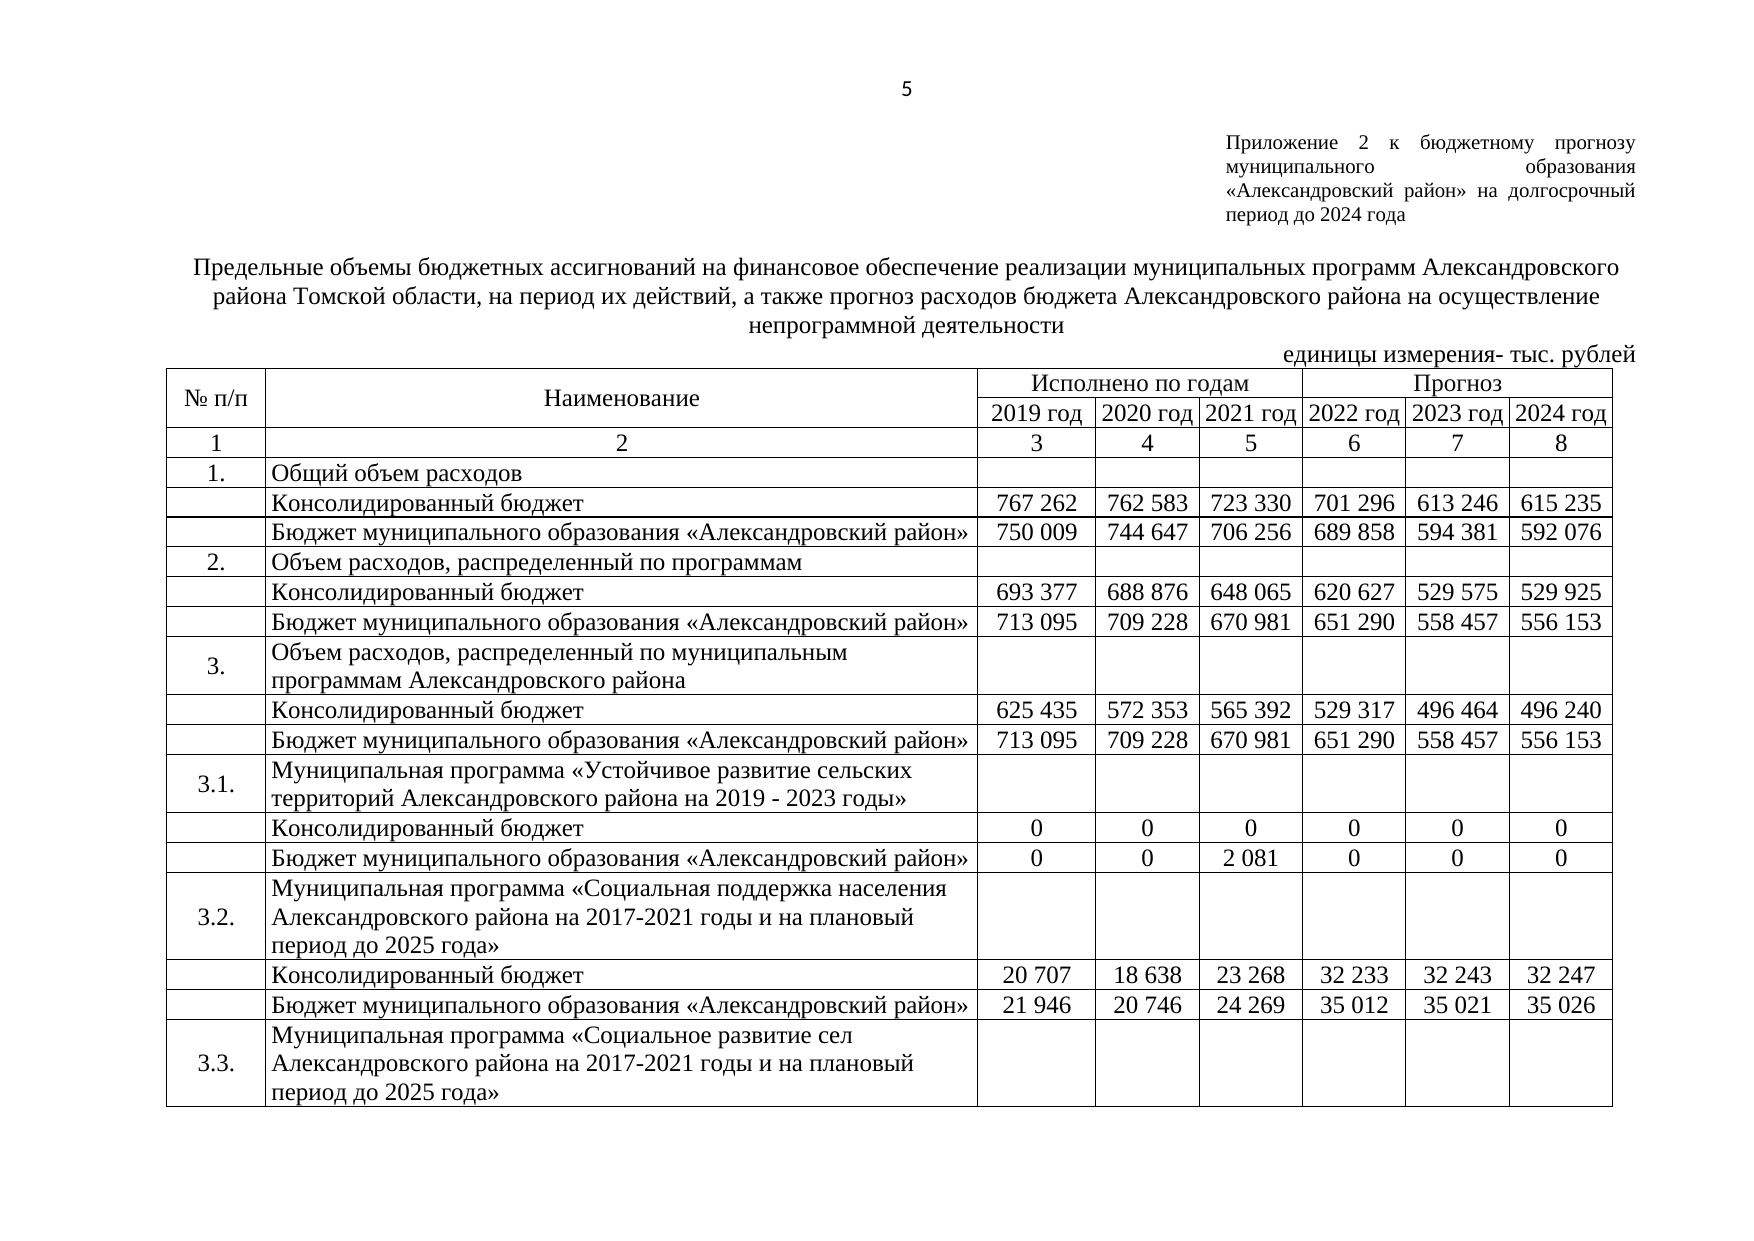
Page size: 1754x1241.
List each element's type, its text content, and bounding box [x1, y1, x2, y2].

table_header Исполнено по годам [978, 369, 1302, 397]
table_cell 32 243 [1406, 960, 1509, 989]
table_cell 0 [1096, 813, 1199, 842]
table_cell [1096, 755, 1199, 812]
table_cell 1. [167, 458, 265, 487]
table_cell Консолидированный бюджет [266, 695, 977, 724]
table_cell [1096, 873, 1199, 959]
table_cell 3.1. [167, 755, 265, 812]
table_cell 7 [1406, 428, 1509, 457]
table_cell [1406, 755, 1509, 812]
table_cell [1303, 547, 1405, 576]
table_cell 0 [1303, 813, 1405, 842]
table_cell [978, 1020, 1095, 1106]
table_cell [1200, 755, 1302, 812]
table_cell 32 233 [1303, 960, 1405, 989]
table_cell 594 381 [1406, 518, 1509, 546]
table_cell [1303, 458, 1405, 487]
table_cell Бюджет муниципального образования «Александровский район» [266, 990, 977, 1019]
table_cell 3 [978, 428, 1095, 457]
table_cell Консолидированный бюджет [266, 813, 977, 842]
table_cell 706 256 [1200, 518, 1302, 546]
table_cell 620 627 [1303, 577, 1405, 606]
table_cell 0 [1303, 843, 1405, 872]
table_cell 18 638 [1096, 960, 1199, 989]
table_cell 3.3. [167, 1020, 265, 1106]
table_cell [1510, 873, 1612, 959]
table_cell [1303, 873, 1405, 959]
table_cell [1200, 637, 1302, 694]
table_cell 3. [167, 637, 265, 694]
table_cell [1096, 547, 1199, 576]
table_cell 35 026 [1510, 990, 1612, 1019]
table_cell [167, 695, 265, 724]
table_cell [1510, 755, 1612, 812]
table_cell [1510, 458, 1612, 487]
table_cell 709 228 [1096, 607, 1199, 636]
table_header № п/п [167, 369, 265, 427]
table_cell Муниципальная программа «Социальная поддержка населения Александровского района на 2017-2021 годы и на плановый период до 2025 года» [266, 873, 977, 959]
table_cell [1303, 1020, 1405, 1106]
table_cell Бюджет муниципального образования «Александровский район» [266, 518, 977, 546]
table_cell 2021 год [1200, 398, 1302, 427]
table_cell 8 [1510, 428, 1612, 457]
table_cell [167, 813, 265, 842]
table_header Прогноз [1303, 369, 1612, 397]
table_cell Консолидированный бюджет [266, 577, 977, 606]
table_cell Бюджет муниципального образования «Александровский район» [266, 843, 977, 872]
text Приложение 2 к бюджетному прогнозу муниципального образования «Александровский район» на долгосрочный период до 2024 года [1226, 130, 1636, 226]
table_cell [1200, 458, 1302, 487]
text единицы измерения- тыс. рублей [177, 339, 1636, 367]
table_cell 648 065 [1200, 577, 1302, 606]
table_cell 701 296 [1303, 488, 1405, 516]
table_cell 615 235 [1510, 488, 1612, 516]
table_cell 556 153 [1510, 607, 1612, 636]
table_cell [978, 547, 1095, 576]
table_cell 651 290 [1303, 607, 1405, 636]
table_cell [978, 458, 1095, 487]
table_cell [1200, 1020, 1302, 1106]
text Предельные объемы бюджетных ассигнований на финансовое обеспечение реализации муниципальных программ Александровского района Томской области, на период их действий, а также прогноз расходов бюджета Александровского района на осуществление непрограммной деятельности [177, 252, 1636, 339]
table_cell 572 353 [1096, 695, 1199, 724]
table_cell 2022 год [1303, 398, 1405, 427]
table_cell [1406, 458, 1509, 487]
table_cell 565 392 [1200, 695, 1302, 724]
table_cell 713 095 [978, 725, 1095, 754]
table_cell 688 876 [1096, 577, 1199, 606]
table_cell [1096, 458, 1199, 487]
table_cell Объем расходов, распределенный по программам [266, 547, 977, 576]
table_cell 3.2. [167, 873, 265, 959]
table_cell 2019 год [978, 398, 1095, 427]
table_cell [1096, 1020, 1199, 1106]
table_cell 723 330 [1200, 488, 1302, 516]
table_cell 23 268 [1200, 960, 1302, 989]
table_cell 689 858 [1303, 518, 1405, 546]
table_cell 750 009 [978, 518, 1095, 546]
table_cell [167, 488, 265, 516]
table_cell Объем расходов, распределенный по муниципальным программам Александровского района [266, 637, 977, 694]
table_cell 2 081 [1200, 843, 1302, 872]
table_cell 1 [167, 428, 265, 457]
table_cell 2023 год [1406, 398, 1509, 427]
table_cell 32 247 [1510, 960, 1612, 989]
table_cell 556 153 [1510, 725, 1612, 754]
table_cell 0 [978, 843, 1095, 872]
table_cell 651 290 [1303, 725, 1405, 754]
table_cell 0 [1200, 813, 1302, 842]
table_cell 2 [266, 428, 977, 457]
table_cell [978, 755, 1095, 812]
table_cell [167, 990, 265, 1019]
table_cell [1510, 1020, 1612, 1106]
table_cell 0 [978, 813, 1095, 842]
table_cell 592 076 [1510, 518, 1612, 546]
table_cell [1406, 547, 1509, 576]
table_cell 24 269 [1200, 990, 1302, 1019]
table_cell 693 377 [978, 577, 1095, 606]
table_cell 709 228 [1096, 725, 1199, 754]
table_cell Бюджет муниципального образования «Александровский район» [266, 607, 977, 636]
table_header Наименование [266, 369, 977, 427]
table_cell [167, 843, 265, 872]
table_cell 21 946 [978, 990, 1095, 1019]
table_cell 5 [1200, 428, 1302, 457]
table_cell 6 [1303, 428, 1405, 457]
table_cell 35 021 [1406, 990, 1509, 1019]
table_cell [978, 637, 1095, 694]
table_cell [1096, 637, 1199, 694]
table_cell [167, 960, 265, 989]
table_cell 0 [1406, 843, 1509, 872]
table_cell 529 575 [1406, 577, 1509, 606]
table_cell 0 [1406, 813, 1509, 842]
table_cell [1200, 547, 1302, 576]
table_cell 2024 год [1510, 398, 1612, 427]
table_cell 4 [1096, 428, 1199, 457]
table_cell [1200, 873, 1302, 959]
table_cell [167, 577, 265, 606]
table_cell Общий объем расходов [266, 458, 977, 487]
table_cell Муниципальная программа «Устойчивое развитие сельских территорий Александровского района на 2019 - 2023 годы» [266, 755, 977, 812]
table_cell 0 [1096, 843, 1199, 872]
table_cell 529 925 [1510, 577, 1612, 606]
table_cell 2. [167, 547, 265, 576]
table_cell 0 [1510, 813, 1612, 842]
table_cell 558 457 [1406, 607, 1509, 636]
table_cell 713 095 [978, 607, 1095, 636]
table_cell 558 457 [1406, 725, 1509, 754]
table_cell Консолидированный бюджет [266, 488, 977, 516]
table_cell Бюджет муниципального образования «Александровский район» [266, 725, 977, 754]
table_cell 762 583 [1096, 488, 1199, 516]
table_cell [1303, 755, 1405, 812]
table_cell Муниципальная программа «Социальное развитие сел Александровского района на 2017-2021 годы и на плановый период до 2025 года» [266, 1020, 977, 1106]
table_cell 529 317 [1303, 695, 1405, 724]
table_cell 2020 год [1096, 398, 1199, 427]
table_cell 625 435 [978, 695, 1095, 724]
table_cell 0 [1510, 843, 1612, 872]
table_cell Консолидированный бюджет [266, 960, 977, 989]
table_cell 496 464 [1406, 695, 1509, 724]
table_cell 744 647 [1096, 518, 1199, 546]
table_cell 496 240 [1510, 695, 1612, 724]
table_cell [1303, 637, 1405, 694]
table_cell [1406, 1020, 1509, 1106]
table_cell 670 981 [1200, 607, 1302, 636]
table_cell 613 246 [1406, 488, 1509, 516]
table_cell [1406, 873, 1509, 959]
table_cell [1510, 547, 1612, 576]
table_cell 767 262 [978, 488, 1095, 516]
table_cell 670 981 [1200, 725, 1302, 754]
table_cell [1510, 637, 1612, 694]
table_cell [978, 873, 1095, 959]
table_cell [167, 607, 265, 636]
table_cell [167, 725, 265, 754]
table_cell [167, 518, 265, 546]
table_cell 35 012 [1303, 990, 1405, 1019]
table_cell 20 707 [978, 960, 1095, 989]
table_cell [1406, 637, 1509, 694]
table_cell 20 746 [1096, 990, 1199, 1019]
